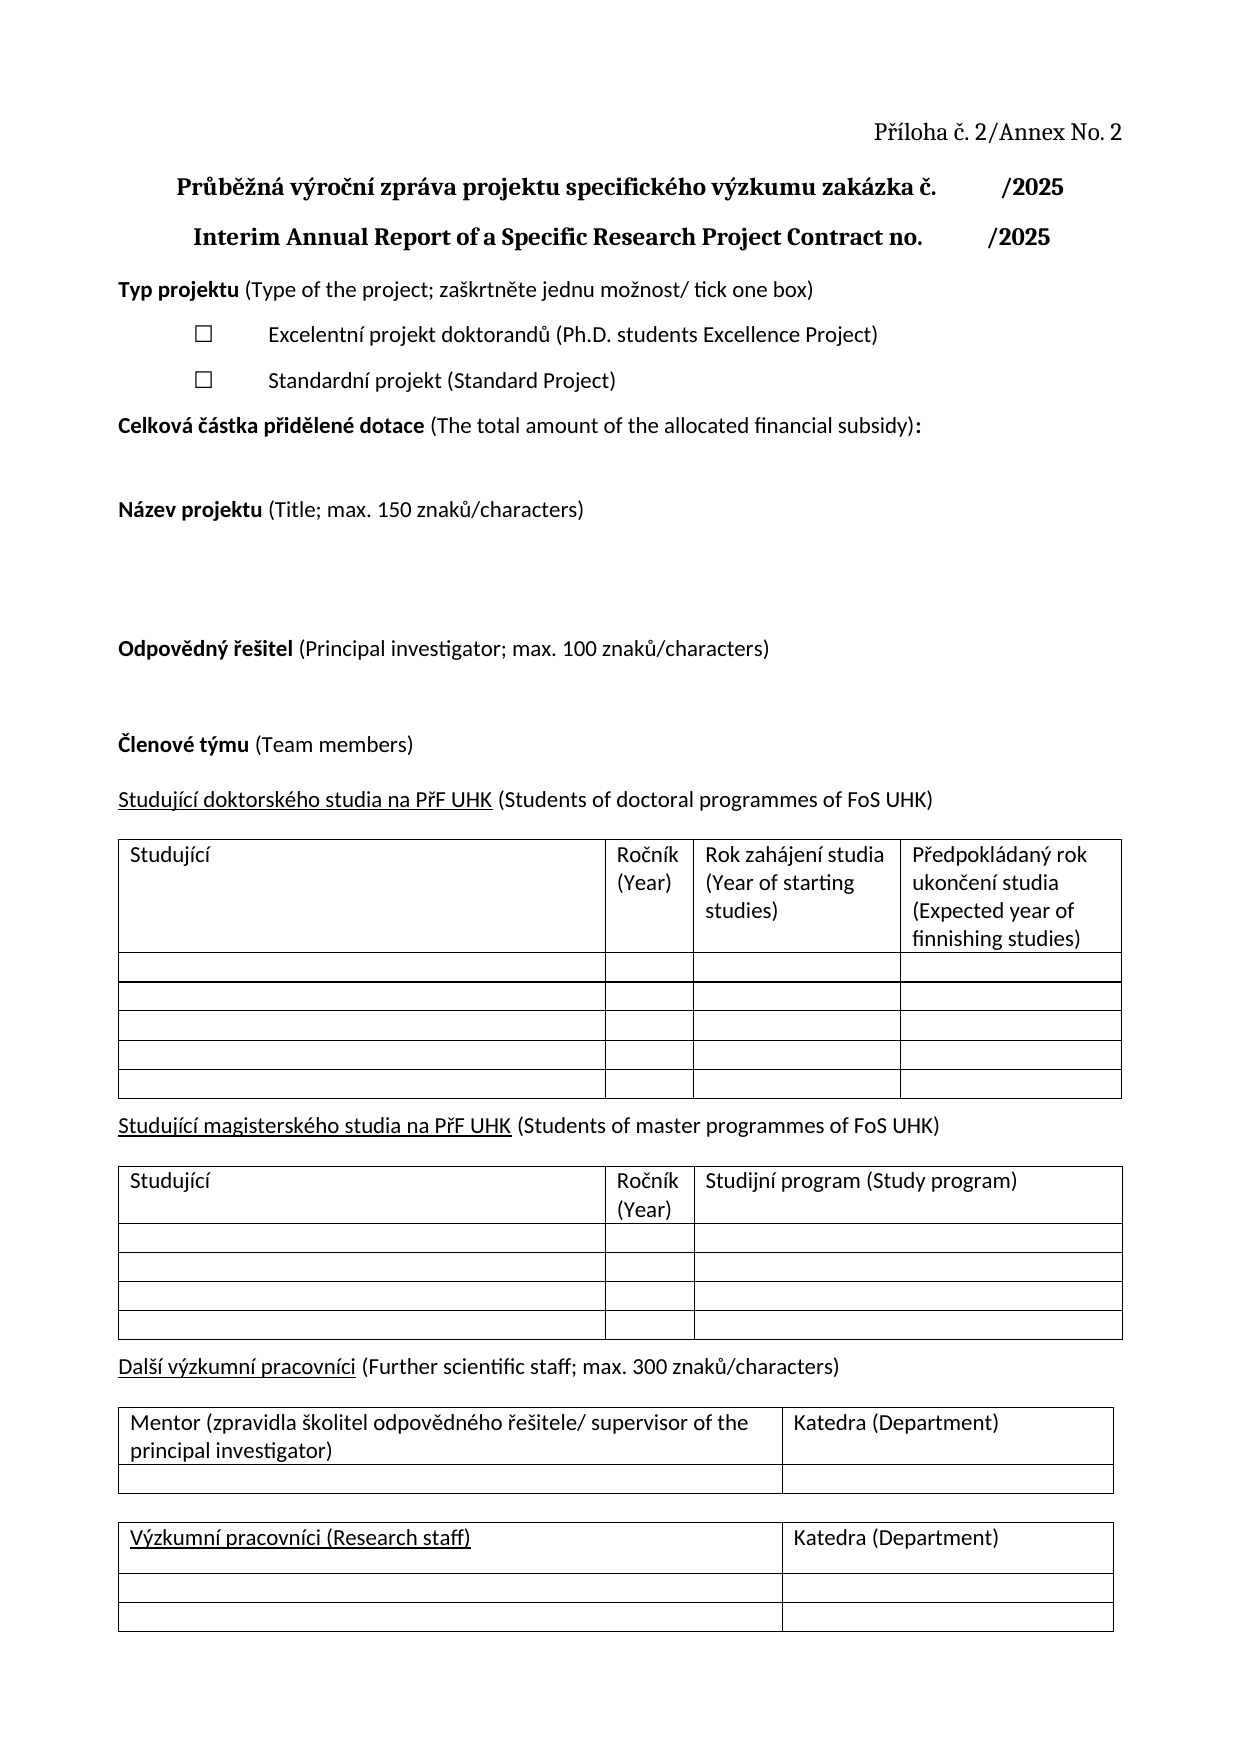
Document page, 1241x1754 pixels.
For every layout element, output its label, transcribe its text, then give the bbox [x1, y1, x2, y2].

list Excelentní projekt doktorandů (Ph.D. students Excellence Project) [118, 318, 1122, 349]
table_cell [606, 1011, 693, 1039]
table_cell [606, 1070, 693, 1098]
table_cell [694, 953, 900, 981]
table_cell [119, 1253, 605, 1281]
table_cell [694, 1041, 900, 1068]
list Odpovědný řešitel (Principal investigator; max. 100 znaků/characters) [118, 634, 1122, 662]
list Typ projektu (Type of the project; zaškrtněte jednu možnost/ tick one box) [118, 276, 1122, 304]
table_cell [119, 1282, 605, 1310]
table_cell [119, 1574, 782, 1602]
table_header Výzkumní pracovníci (Research staff) [119, 1523, 782, 1572]
text Další výzkumní pracovníci (Further scientific staff; max. 300 znaků/characters) [118, 1352, 1122, 1381]
table_header Studující [119, 840, 605, 952]
table_cell [694, 983, 900, 1010]
table_cell [901, 1041, 1121, 1068]
table_cell [606, 1041, 693, 1068]
table_cell [606, 1282, 694, 1310]
table_cell [606, 983, 693, 1010]
table_header Studijní program (Study program) [695, 1167, 1122, 1223]
list Průběžná výroční zpráva projektu specifického výzkumu zakázka č. /2025 [118, 176, 1122, 201]
table_cell [119, 1603, 782, 1631]
list Celková částka přidělené dotace (The total amount of the allocated financial subsidy): [118, 411, 1122, 439]
table_cell [901, 983, 1121, 1010]
table_cell [695, 1311, 1122, 1339]
table_cell [606, 1224, 694, 1252]
table_cell [694, 1011, 900, 1039]
table_cell [119, 1465, 782, 1493]
table_cell [119, 1311, 605, 1339]
table_header Ročník (Year) [606, 1167, 694, 1223]
table_cell [606, 1253, 694, 1281]
table_header Předpokládaný rok ukončení studia (Expected year of finnishing studies) [901, 840, 1121, 952]
table_cell [783, 1465, 1113, 1493]
table_cell [783, 1603, 1113, 1631]
list Interim Annual Report of a Specific Research Project Contract no. /2025 [193, 226, 1122, 251]
table_cell [783, 1574, 1113, 1602]
table_header Mentor (zpravidla školitel odpovědného řešitele/ supervisor of the principal investigator) [119, 1408, 782, 1464]
table_cell [606, 1311, 694, 1339]
table_cell [119, 1011, 605, 1039]
table_cell [119, 1224, 605, 1252]
table_header Katedra (Department) [783, 1523, 1113, 1572]
table_cell [901, 1011, 1121, 1039]
table_cell [901, 953, 1121, 981]
table_cell [695, 1282, 1122, 1310]
list Standardní projekt (Standard Project) [118, 364, 1122, 396]
table_cell [119, 983, 605, 1010]
table_cell [119, 1070, 605, 1098]
text Příloha č. 2/Annex No. 2 [118, 118, 1122, 147]
text Členové týmu (Team members) [118, 730, 1122, 758]
table_cell [695, 1224, 1122, 1252]
table_cell [119, 953, 605, 981]
text Studující doktorského studia na PřF UHK (Students of doctoral programmes of FoS UHK) [118, 785, 1122, 813]
table_cell [694, 1070, 900, 1098]
table_header Rok zahájení studia (Year of starting studies) [694, 840, 900, 952]
list Název projektu (Title; max. 150 znaků/characters) [118, 495, 1122, 523]
table_cell [901, 1070, 1121, 1098]
text Studující magisterského studia na PřF UHK (Students of master programmes of FoS UHK) [118, 1111, 1122, 1139]
table_cell [119, 1041, 605, 1068]
table_cell [606, 953, 693, 981]
table_cell [695, 1253, 1122, 1281]
table_header Studující [119, 1167, 605, 1223]
table_header Ročník (Year) [606, 840, 693, 952]
table_header Katedra (Department) [783, 1408, 1113, 1464]
